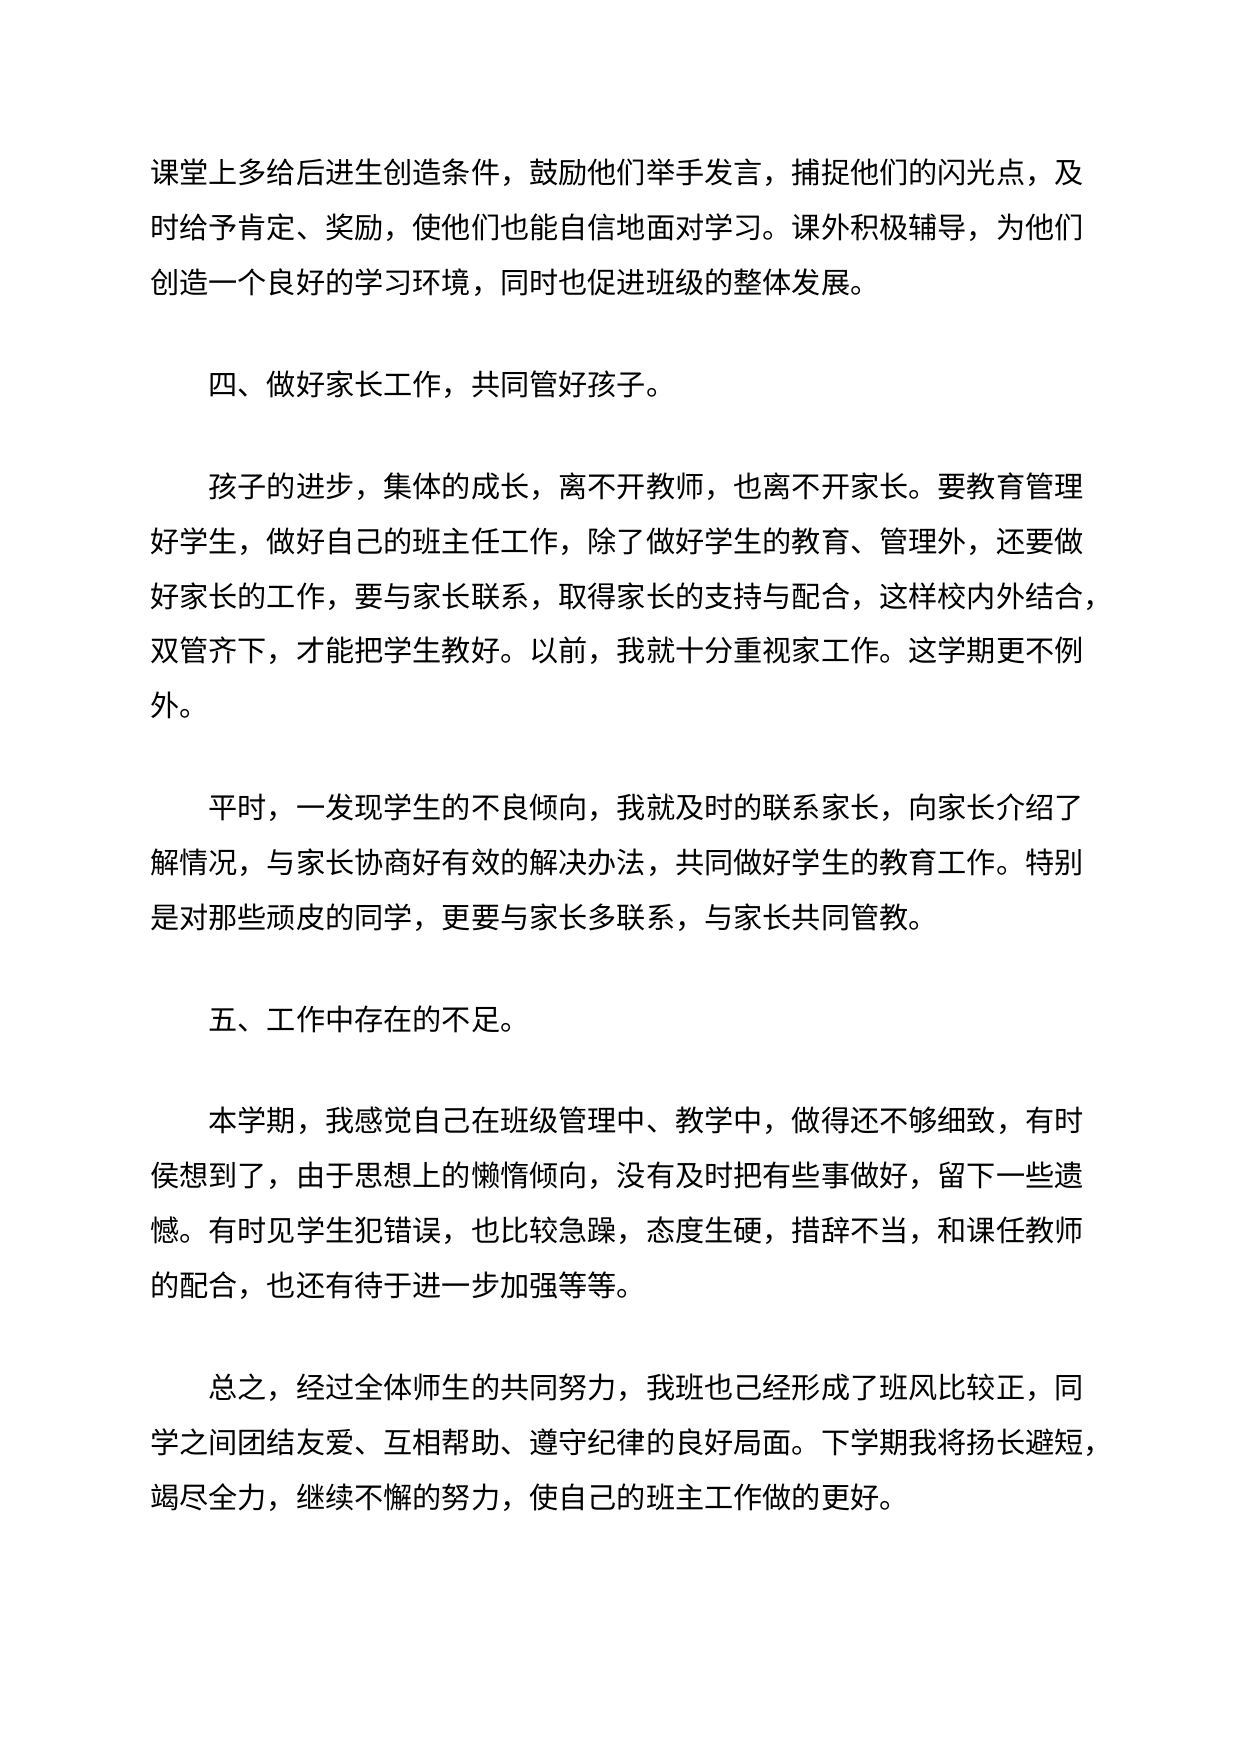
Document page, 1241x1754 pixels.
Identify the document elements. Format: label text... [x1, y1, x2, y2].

text 四、做好家长工作，共同管好孩子。 [150, 362, 1090, 404]
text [150, 150, 1090, 302]
text 五、工作中存在的不足。 [150, 996, 1090, 1038]
text 总之，经过全体师生的共同努力，我班也己经形成了班风比较正，同学之间团结友爱、互相帮助、遵守纪律的良好局面。下学期我将扬长避短，竭尽全力，继续不懈的努力，使自己的班主工作做的更好。 [150, 1364, 1090, 1517]
text 平时，一发现学生的不良倾向，我就及时的联系家长，向家长介绍了解情况，与家长协商好有效的解决办法，共同做好学生的教育工作。特别是对那些顽皮的同学，更要与家长多联系，与家长共同管教。 [150, 785, 1090, 937]
text 孩子的进步，集体的成长，离不开教师，也离不开家长。要教育管理好学生，做好自己的班主任工作，除了做好学生的教育、管理外，还要做好家长的工作，要与家长联系，取得家长的支持与配合，这样校内外结合，双管齐下，才能把学生教好。以前，我就十分重视家工作。这学期更不例外。 [150, 463, 1090, 725]
text 本学期，我感觉自己在班级管理中、教学中，做得还不够细致，有时侯想到了，由于思想上的懒惰倾向，没有及时把有些事做好，留下一些遗憾。有时见学生犯错误，也比较急躁，态度生硬，措辞不当，和课任教师的配合，也还有待于进一步加强等等。 [150, 1098, 1090, 1305]
